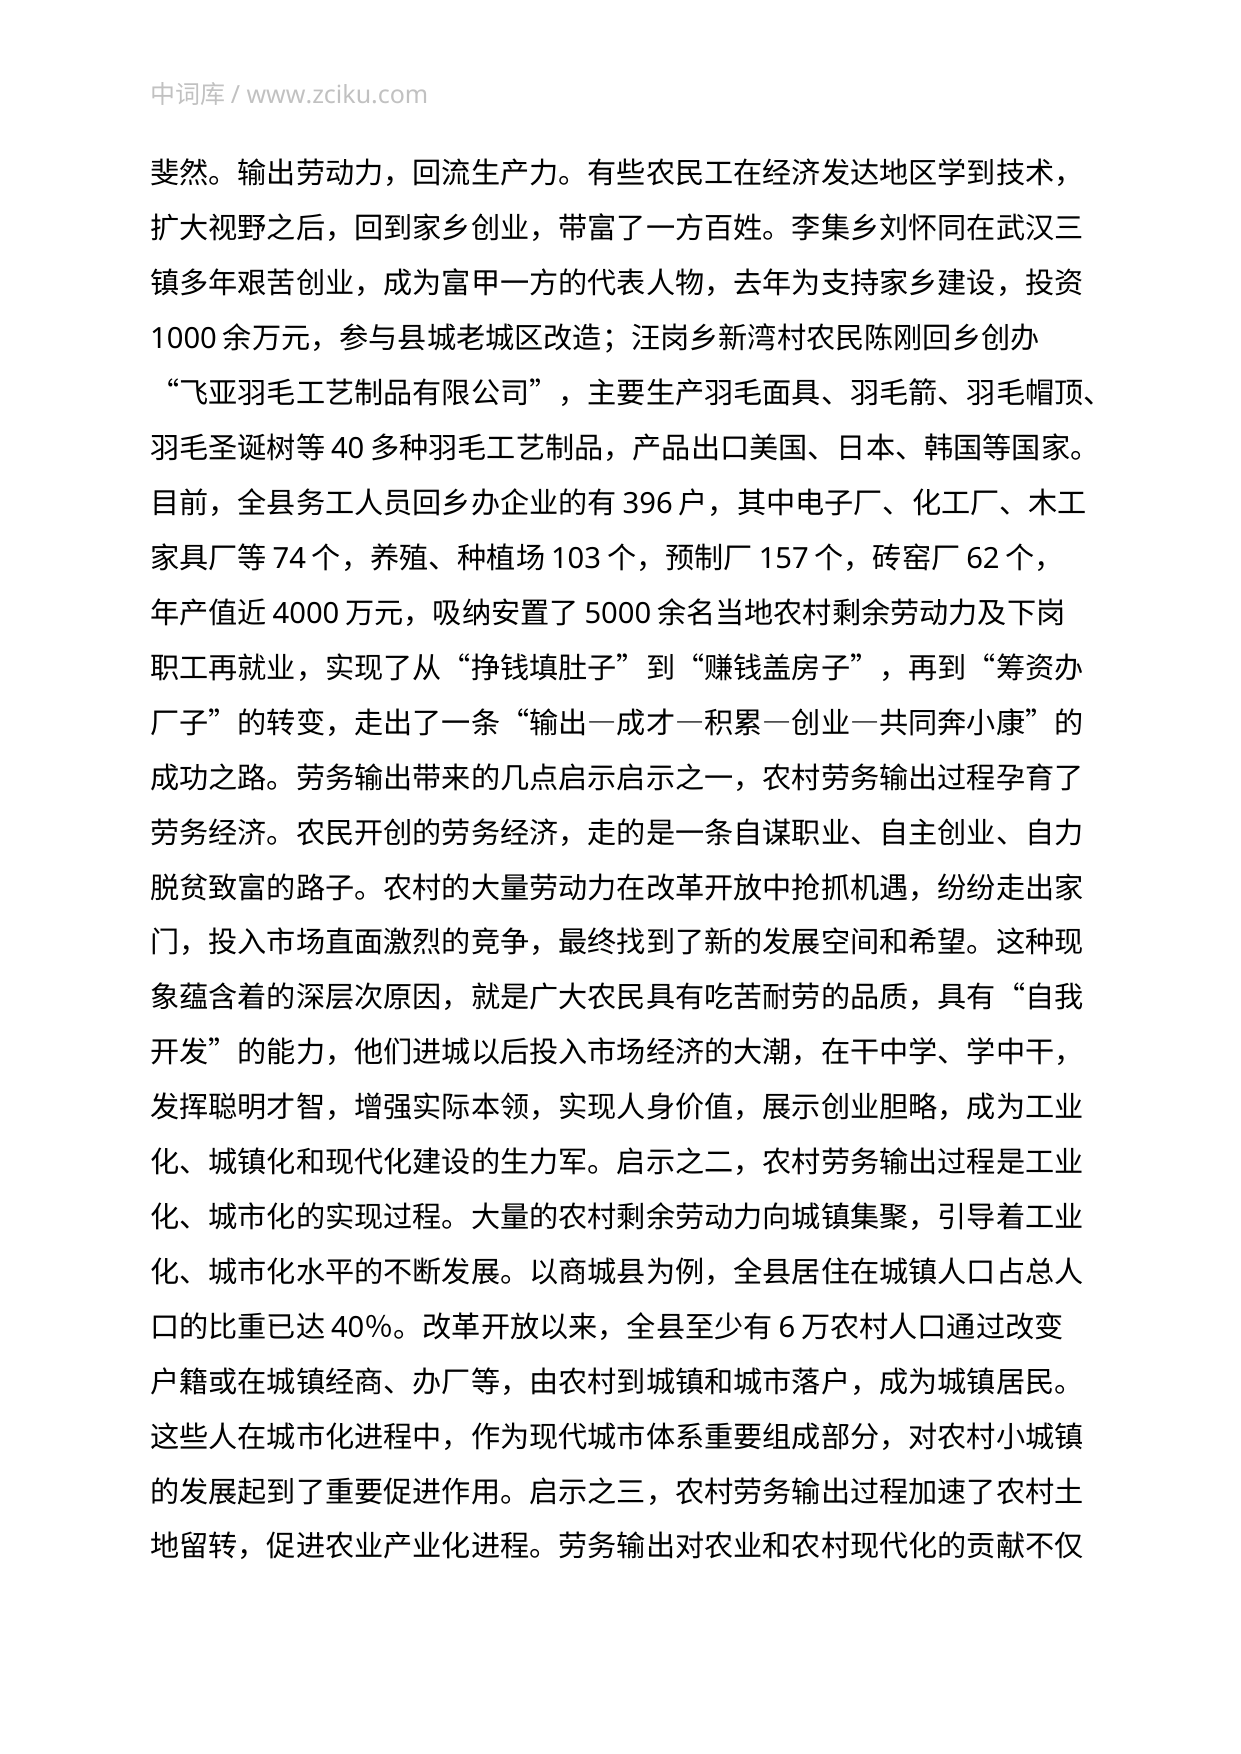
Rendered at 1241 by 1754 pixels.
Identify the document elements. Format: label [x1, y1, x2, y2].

text [150, 150, 1090, 1565]
